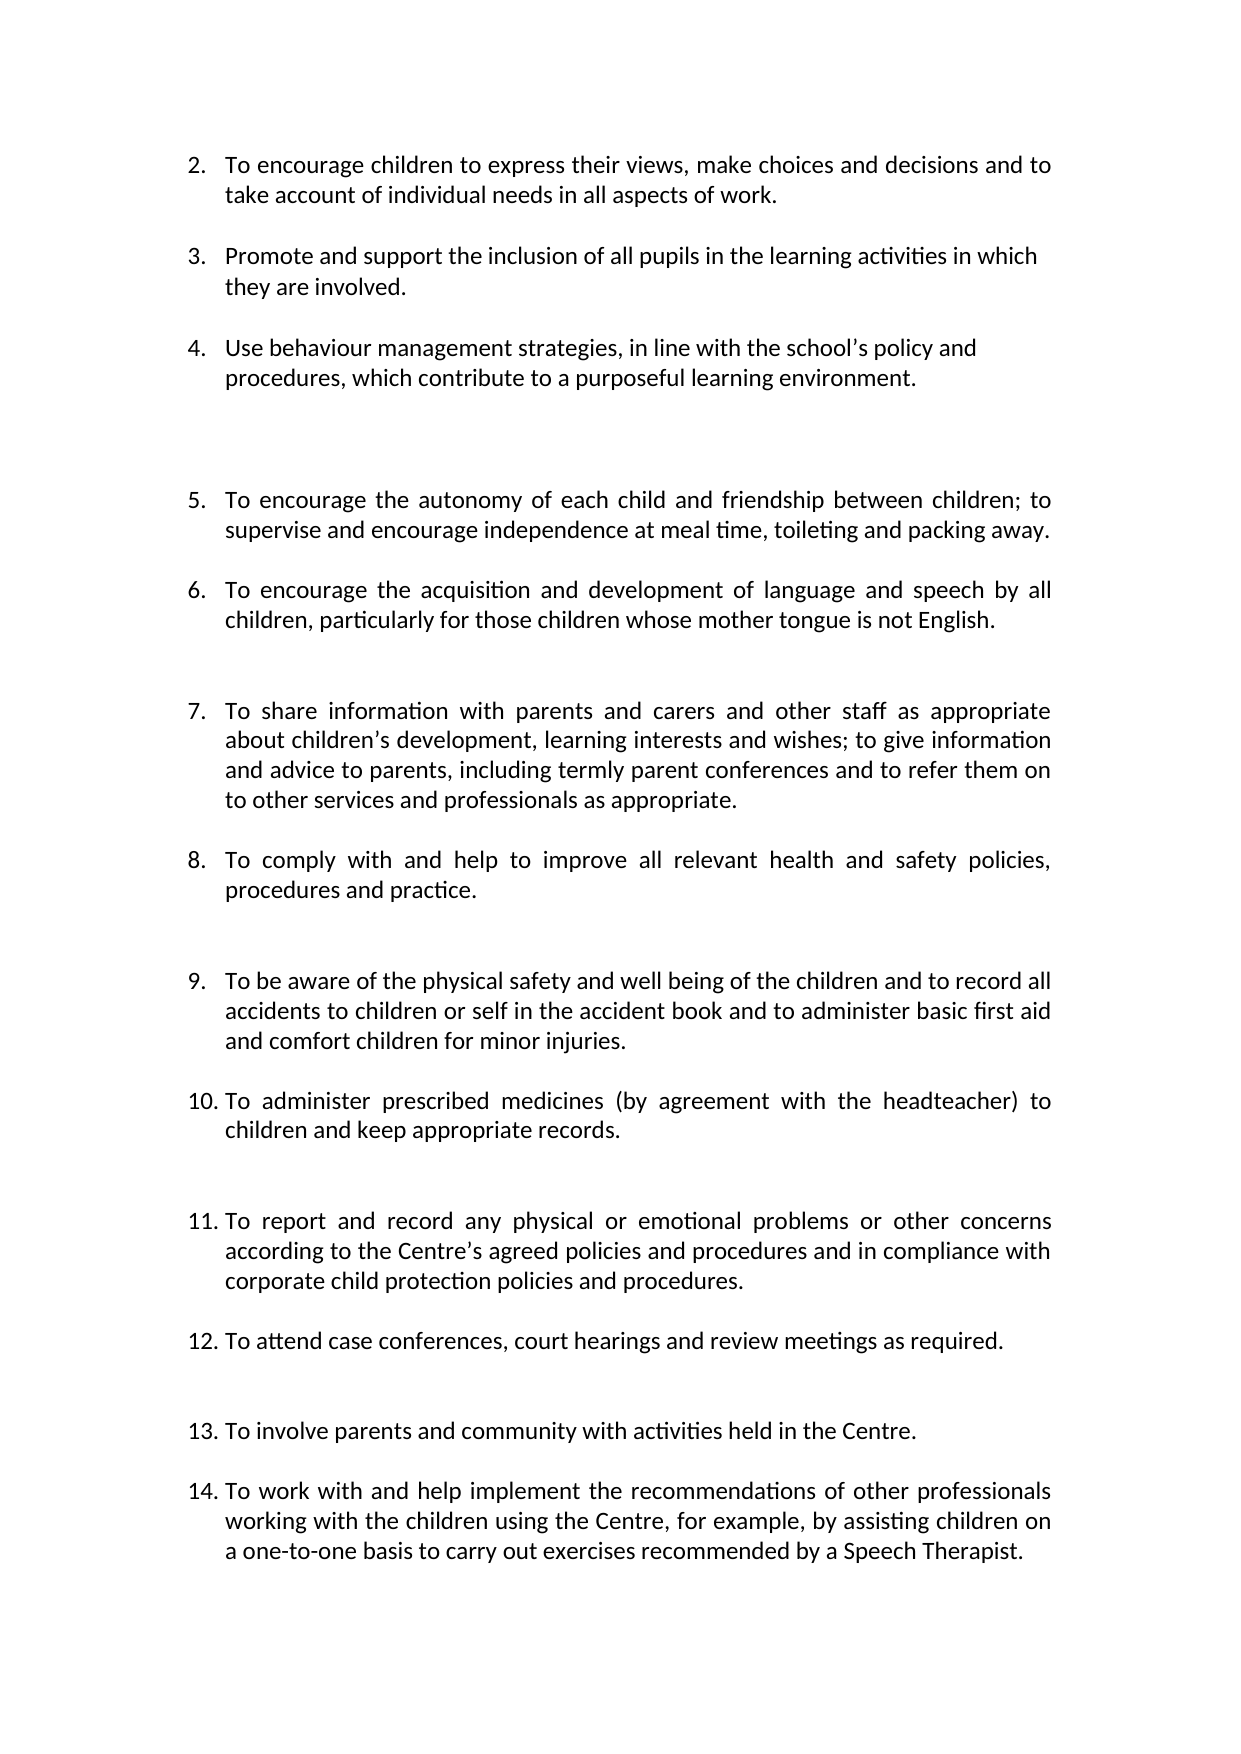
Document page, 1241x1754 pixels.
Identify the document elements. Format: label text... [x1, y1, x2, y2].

list To report and record any physical or emotional problems or other concerns according to the Centre’s agreed policies and procedures and in compliance with corporate child protection policies and procedures. [187, 1206, 1053, 1295]
list To encourage the autonomy of each child and friendship between children; to supervise and encourage independence at meal time, toileting and packing away. [187, 484, 1053, 544]
list To comply with and help to improve all relevant health and safety policies, procedures and practice. [187, 845, 1053, 905]
list To work with and help implement the recommendations of other professionals working with the children using the Centre, for example, by assisting children on a one-to-one basis to carry out exercises recommended by a Speech Therapist. [187, 1475, 1053, 1565]
list Use behaviour management strategies, in line with the school’s policy and procedures, which contribute to a purposeful learning environment. [187, 332, 1053, 393]
list To be aware of the physical safety and well being of the children and to record all accidents to children or self in the accident book and to administer basic first aid and comfort children for minor injuries. [187, 965, 1053, 1055]
list To administer prescribed medicines (by agreement with the headteacher) to children and keep appropriate records. [187, 1085, 1053, 1145]
list To attend case conferences, court hearings and review meetings as required. [187, 1325, 1053, 1355]
list Promote and support the inclusion of all pupils in the learning activities in which they are involved. [187, 240, 1053, 301]
list To involve parents and community with activities held in the Centre. [187, 1416, 1053, 1446]
list To encourage children to express their views, make choices and decisions and to take account of individual needs in all aspects of work. [187, 150, 1053, 210]
list To encourage the acquisition and development of language and speech by all children, particularly for those children whose mother tongue is not English. [187, 575, 1053, 635]
list To share information with parents and carers and other staff as appropriate about children’s development, learning interests and wishes; to give information and advice to parents, including termly parent conferences and to refer them on to other services and professionals as appropriate. [187, 695, 1053, 815]
